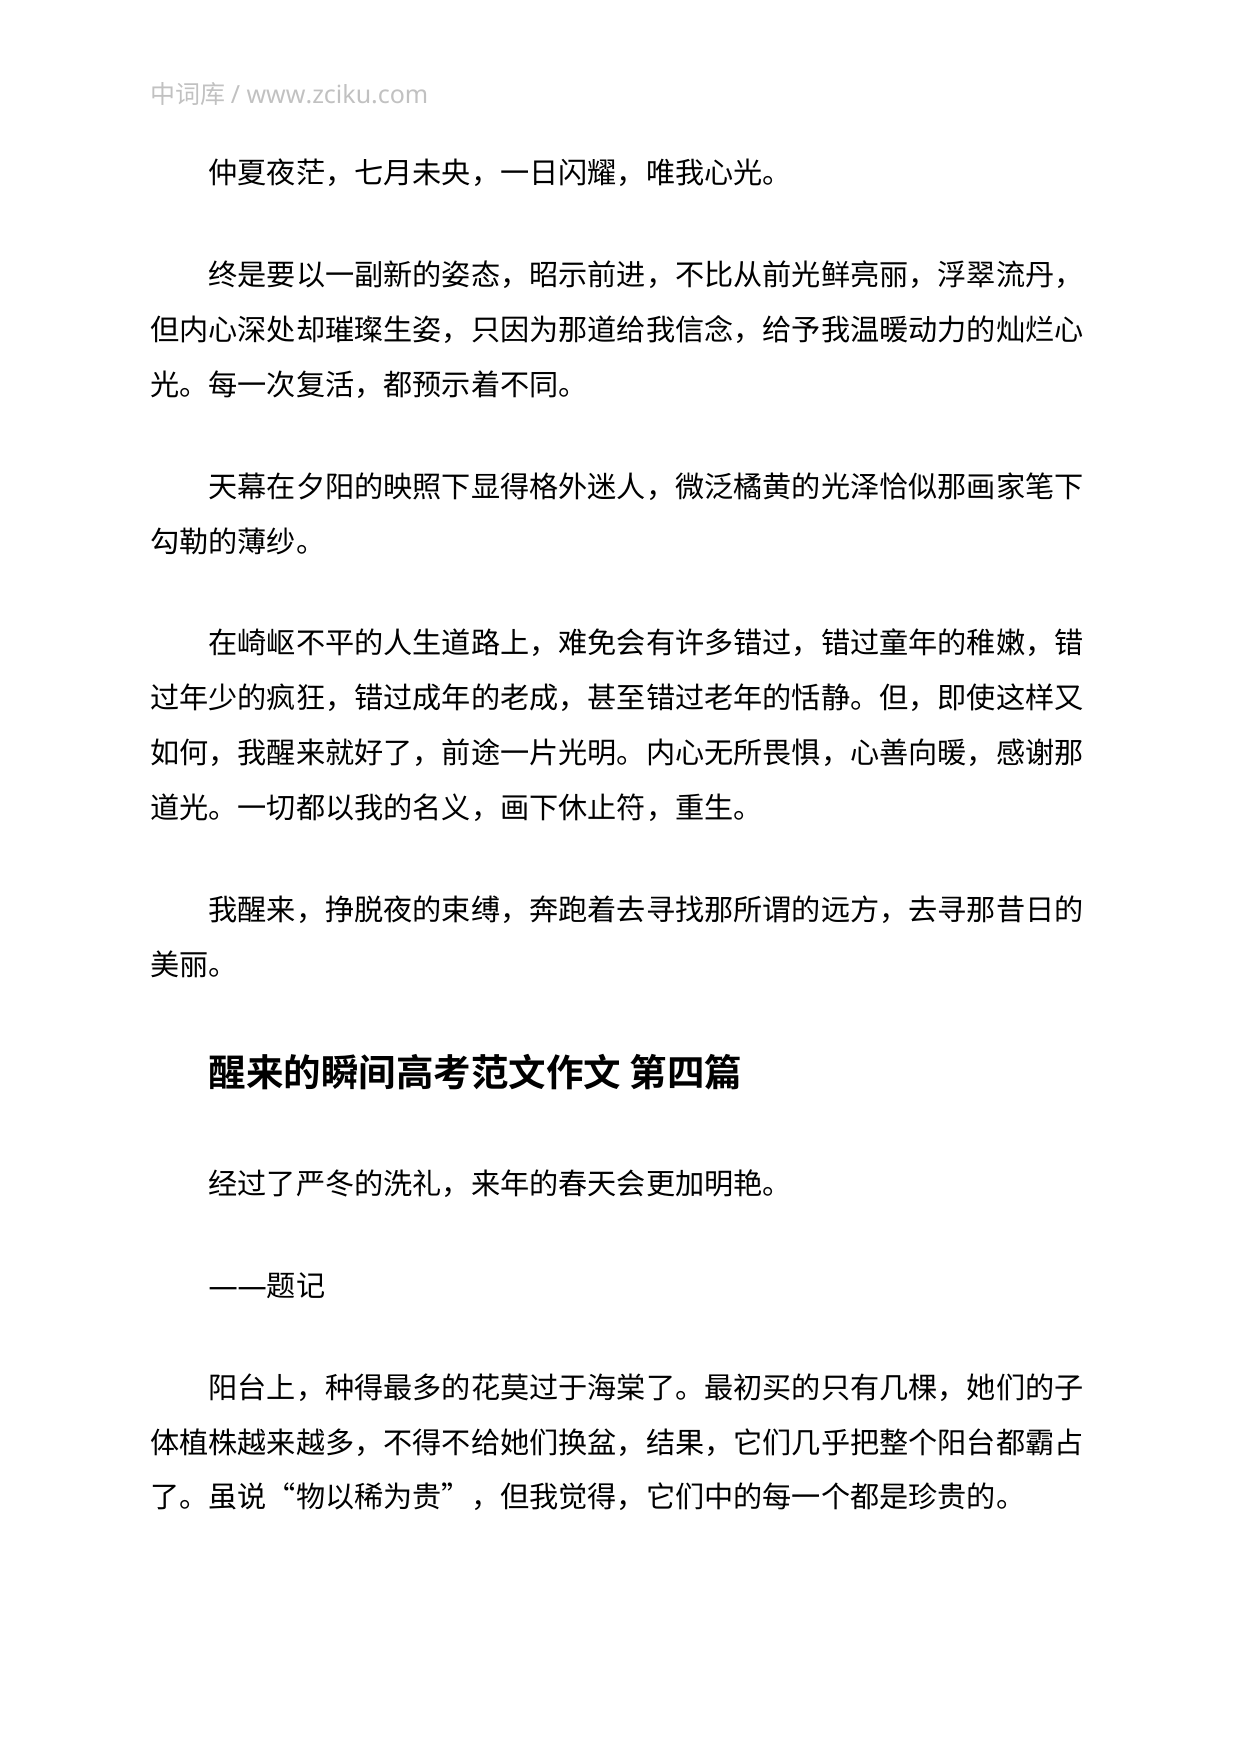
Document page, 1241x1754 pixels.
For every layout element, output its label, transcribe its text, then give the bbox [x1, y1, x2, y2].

text 经过了严冬的洗礼，来年的春天会更加明艳。 [150, 1161, 1090, 1203]
text 终是要以一副新的姿态，昭示前进，不比从前光鲜亮丽，浮翠流丹，但内心深处却璀璨生姿，只因为那道给我信念，给予我温暖动力的灿烂心光。每一次复活，都预示着不同。 [150, 252, 1090, 404]
text ——题记 [150, 1262, 1090, 1305]
text 阳台上，种得最多的花莫过于海棠了。最初买的只有几棵，她们的子体植株越来越多，不得不给她们换盆，结果，它们几乎把整个阳台都霸占了。虽说“物以稀为贵”，但我觉得，它们中的每一个都是珍贵的。 [150, 1364, 1090, 1516]
text 仲夏夜茫，七月未央，一日闪耀，唯我心光。 [150, 150, 1090, 192]
text 天幕在夕阳的映照下显得格外迷人，微泛橘黄的光泽恰似那画家笔下勾勒的薄纱。 [150, 463, 1090, 561]
text 在崎岖不平的人生道路上，难免会有许多错过，错过童年的稚嫩，错过年少的疯狂，错过成年的老成，甚至错过老年的恬静。但，即使这样又如何，我醒来就好了，前途一片光明。内心无所畏惧，心善向暖，感谢那道光。一切都以我的名义，画下休止符，重生。 [150, 620, 1090, 827]
text 我醒来，挣脱夜的束缚，奔跑着去寻找那所谓的远方，去寻那昔日的美丽。 [150, 886, 1090, 984]
text 醒来的瞬间高考范文作文 第四篇 [150, 1043, 1090, 1097]
